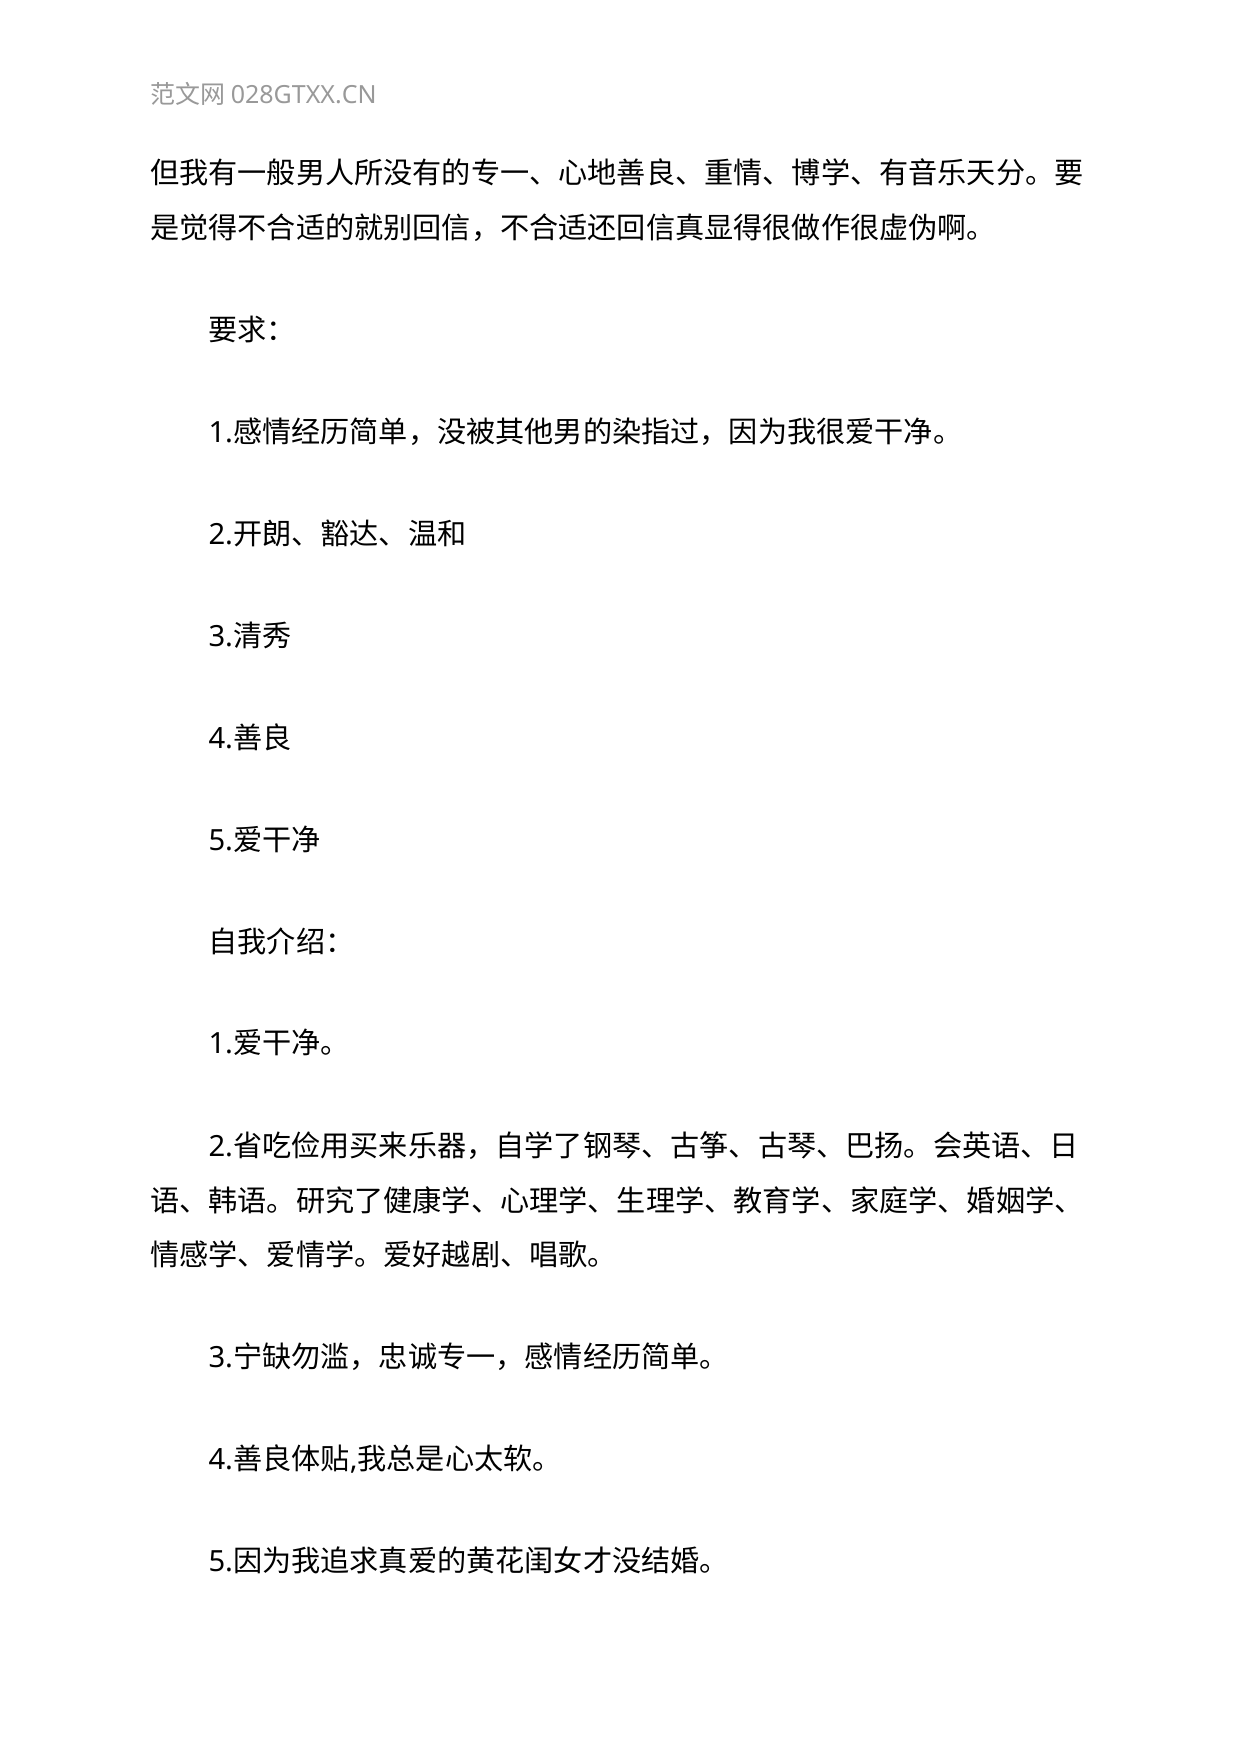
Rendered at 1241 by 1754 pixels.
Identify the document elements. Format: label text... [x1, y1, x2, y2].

text 4.善良 [150, 714, 1090, 757]
text 2.省吃俭用买来乐器，自学了钢琴、古筝、古琴、巴扬。会英语、日语、韩语。研究了健康学、心理学、生理学、教育学、家庭学、婚姻学、情感学、爱情学。爱好越剧、唱歌。 [150, 1122, 1090, 1274]
text 2.开朗、豁达、温和 [150, 510, 1090, 553]
text 3.宁缺勿滥，忠诚专一，感情经历简单。 [150, 1334, 1090, 1376]
text 1.感情经历简单，没被其他男的染指过，因为我很爱干净。 [150, 408, 1090, 451]
text 自我介绍： [150, 918, 1090, 961]
text 5.爱干净 [150, 816, 1090, 859]
text 3.清秀 [150, 612, 1090, 655]
text 1.爱干净。 [150, 1020, 1090, 1062]
text 5.因为我追求真爱的黄花闺女才没结婚。 [150, 1538, 1090, 1580]
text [150, 150, 1090, 247]
text 要求： [150, 307, 1090, 349]
text 4.善良体贴,我总是心太软。 [150, 1436, 1090, 1478]
